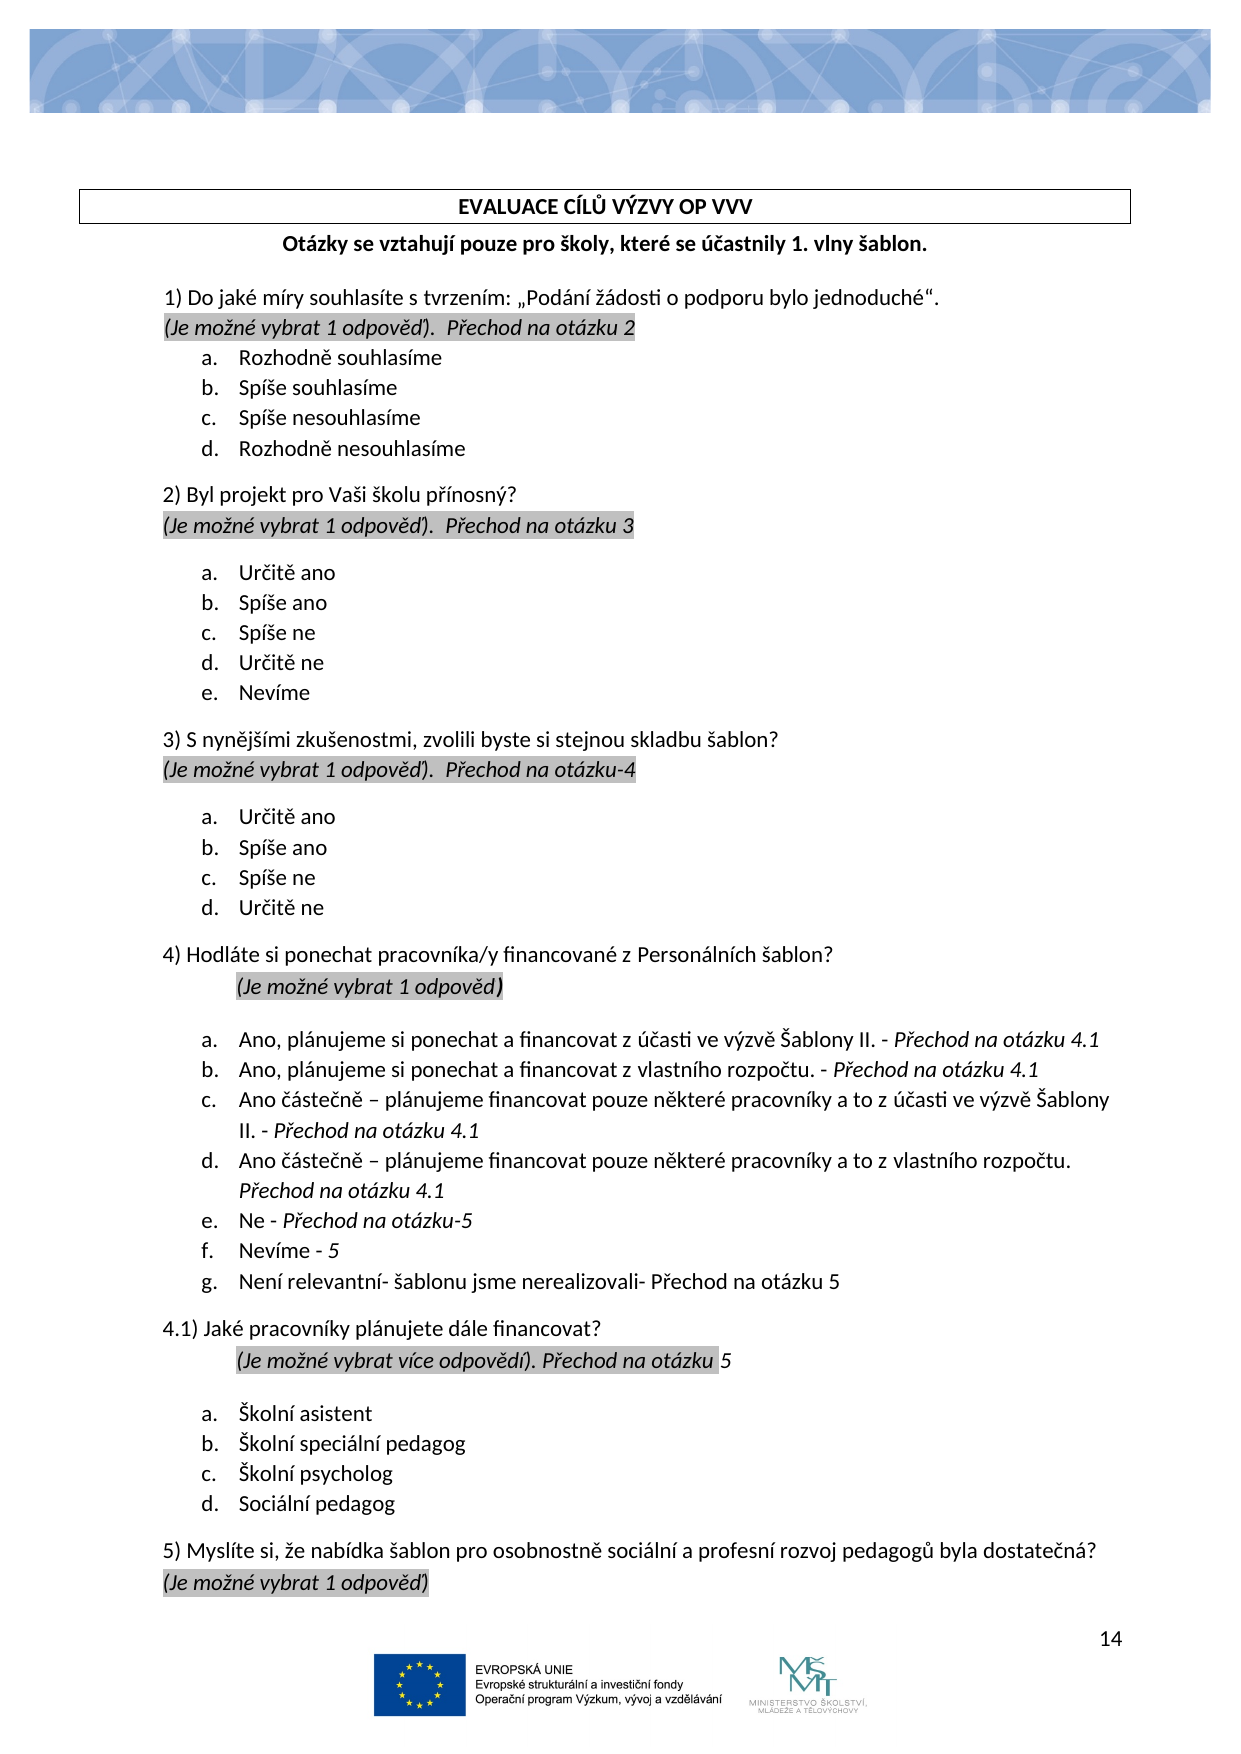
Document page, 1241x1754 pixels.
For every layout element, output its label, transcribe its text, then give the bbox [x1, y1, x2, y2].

list Nevíme [201, 678, 1122, 706]
text Otázky se vztahují pouze pro školy, které se účastnily 1. vlny šablon. [89, 229, 1122, 258]
list Spíše nesouhlasíme [201, 403, 1122, 431]
list Sociální pedagog [201, 1489, 1122, 1517]
text 4.1) Jaké pracovníky plánujete dále financovat? (Je možné vybrat více odpovědí). Přechod na otázku 5 [162, 1314, 1122, 1374]
list Určitě ne [201, 648, 1122, 676]
text 4) Hodláte si ponechat pracovníka/y financované z Personálních šablon? (Je možné vybrat 1 odpověď) [162, 940, 1122, 1000]
list Školní psycholog [201, 1459, 1122, 1487]
text 2) Byl projekt pro Vaši školu přínosný? (Je možné vybrat 1 odpověď). Přechod na otázku 3 [162, 481, 1122, 539]
list Ne - Přechod na otázku-5 [201, 1206, 1122, 1234]
picture [29, 29, 1211, 113]
list Určitě ne [201, 893, 1122, 921]
list Nevíme - 5 [201, 1237, 1122, 1264]
list Spíše ano [201, 833, 1122, 861]
list Určitě ano [201, 802, 1122, 830]
list Rozhodně nesouhlasíme [201, 434, 1122, 462]
picture [343, 1624, 897, 1747]
list Ano částečně – plánujeme financovat pouze některé pracovníky a to z účasti ve výzvě Šablony II. - Přechod na otázku 4.1 [201, 1086, 1122, 1144]
list Spíše ano [201, 588, 1122, 616]
list Není relevantní- šablonu jsme nerealizovali- Přechod na otázku 5 [201, 1267, 1122, 1295]
list Určitě ano [201, 558, 1122, 586]
list Rozhodně souhlasíme [201, 343, 1122, 371]
list Ano, plánujeme si ponechat a financovat z účasti ve výzvě Šablony II. - Přechod na otázku 4.1 [201, 1025, 1122, 1053]
text 3) S nynějšími zkušenostmi, zvolili byste si stejnou skladbu šablon? (Je možné vybrat 1 odpověď). Přechod na otázku-4 [162, 725, 1122, 783]
list Spíše ne [201, 618, 1122, 646]
subtitle EVALUACE CÍLŮ VÝZVY OP VVV [80, 190, 1130, 223]
list Školní asistent [201, 1399, 1122, 1427]
list 1) Do jaké míry souhlasíte s tvrzením: „Podání žádosti o podporu bylo jednoduché“. (Je možné vybrat 1 odpověď). Přechod na otázku 2 [164, 283, 1122, 341]
list Ano částečně – plánujeme financovat pouze některé pracovníky a to z vlastního rozpočtu. Přechod na otázku 4.1 [201, 1146, 1122, 1204]
list Školní speciální pedagog [201, 1429, 1122, 1457]
list Ano, plánujeme si ponechat a financovat z vlastního rozpočtu. - Přechod na otázku 4.1 [201, 1055, 1122, 1083]
list Spíše souhlasíme [201, 373, 1122, 401]
list Spíše ne [201, 863, 1122, 891]
text 5) Myslíte si, že nabídka šablon pro osobnostně sociální a profesní rozvoj pedagogů byla dostatečná? (Je možné vybrat 1 odpověď) [162, 1536, 1122, 1597]
